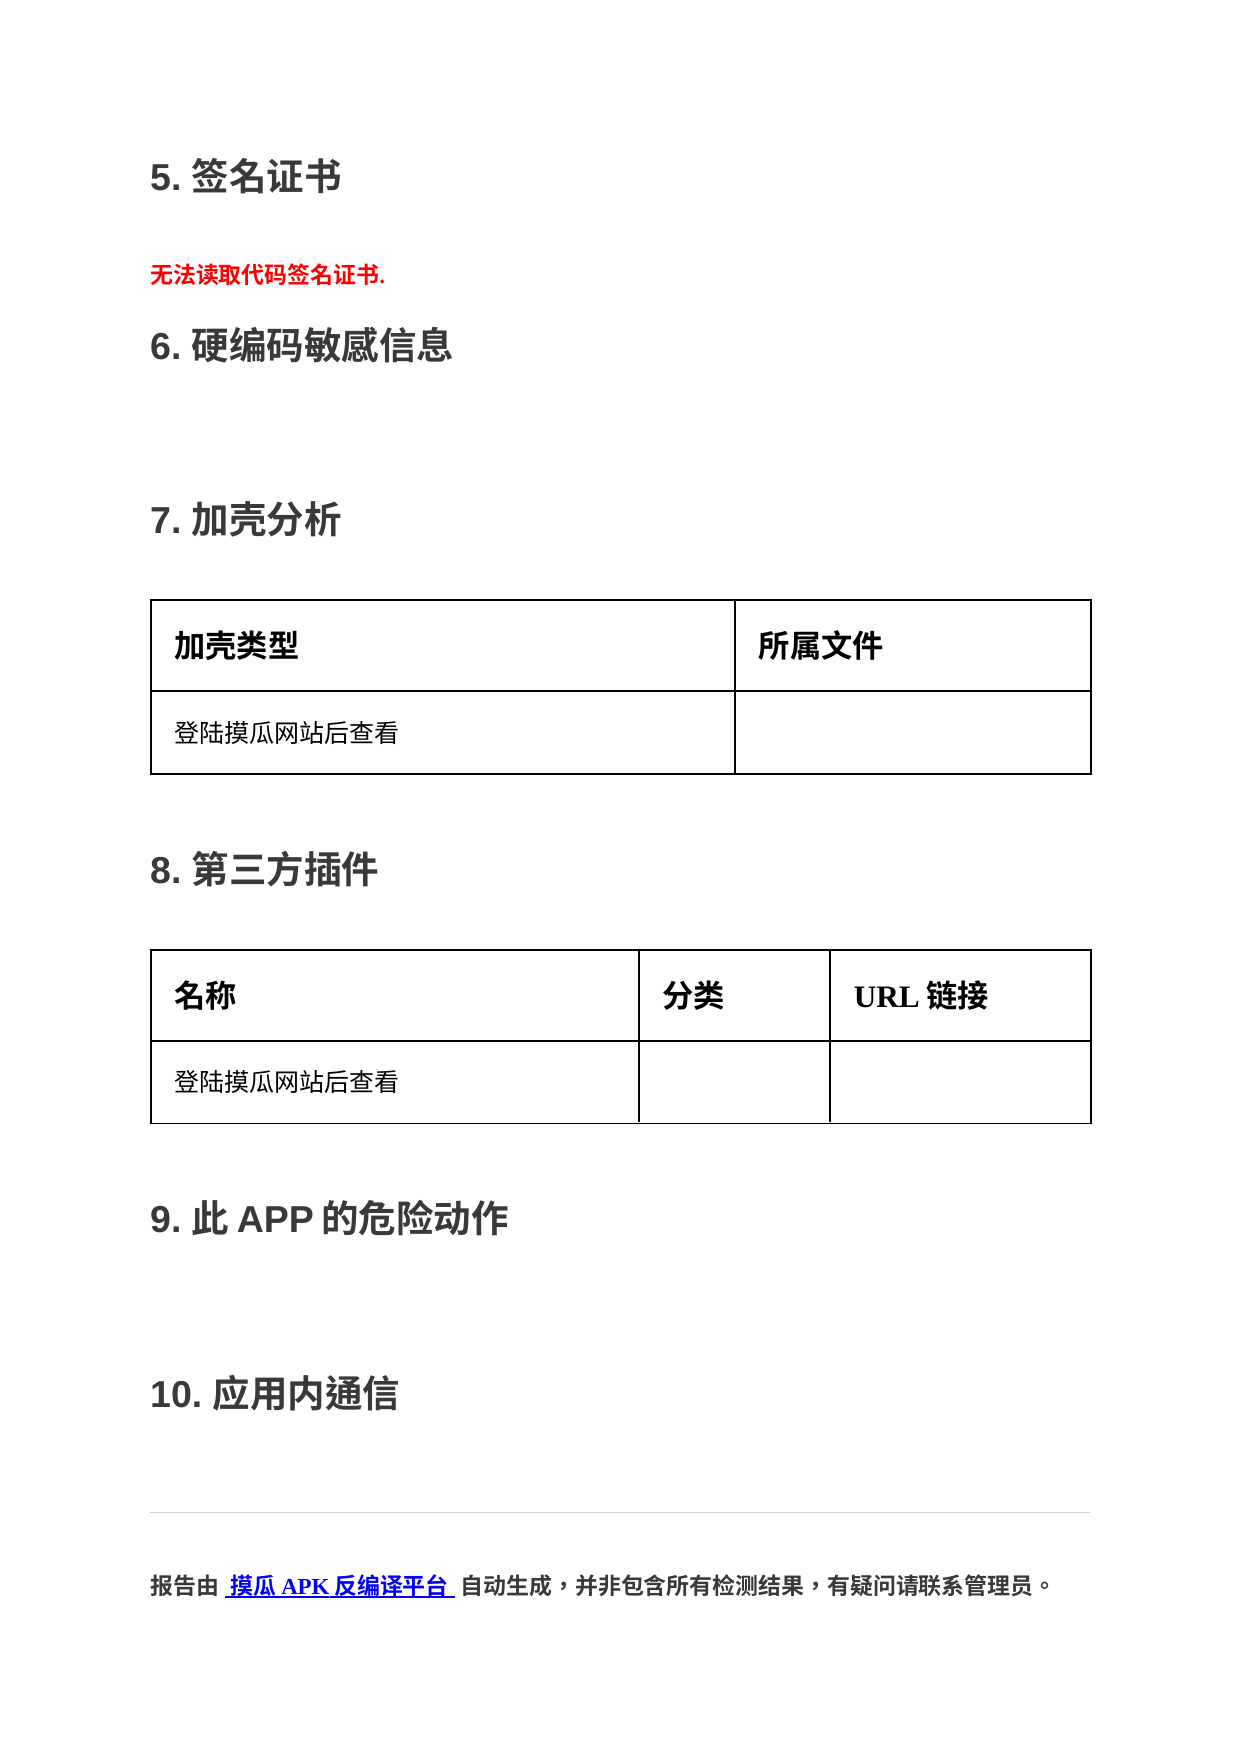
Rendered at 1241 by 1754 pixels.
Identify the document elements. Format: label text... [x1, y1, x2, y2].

subtitle 10. 应用内通信 [150, 1367, 1090, 1418]
subtitle 6. 硬编码敏感信息 [150, 319, 1090, 370]
table_header URL链接 [831, 951, 1090, 1040]
subtitle 9. 此APP的危险动作 [150, 1193, 1090, 1244]
table_header 加壳类型 [152, 601, 734, 690]
subtitle 5. 签名证书 [150, 150, 1090, 201]
table_header 名称 [152, 951, 638, 1040]
text 无法读取代码签名证书. [150, 256, 1090, 290]
table_header 分类 [640, 951, 829, 1040]
table_header 所属文件 [736, 601, 1090, 690]
text 报告由 摸瓜APK反编译平台 自动生成，并非包含所有检测结果，有疑问请联系管理员。 [150, 1570, 1090, 1601]
table_cell [831, 1042, 1090, 1122]
table_cell [640, 1042, 829, 1122]
subtitle 7. 加壳分析 [150, 494, 1090, 545]
table_cell 登陆摸瓜网站后查看 [152, 1042, 638, 1122]
table_cell [736, 692, 1090, 773]
table_cell 登陆摸瓜网站后查看 [152, 692, 734, 773]
subtitle 8. 第三方插件 [150, 843, 1090, 894]
